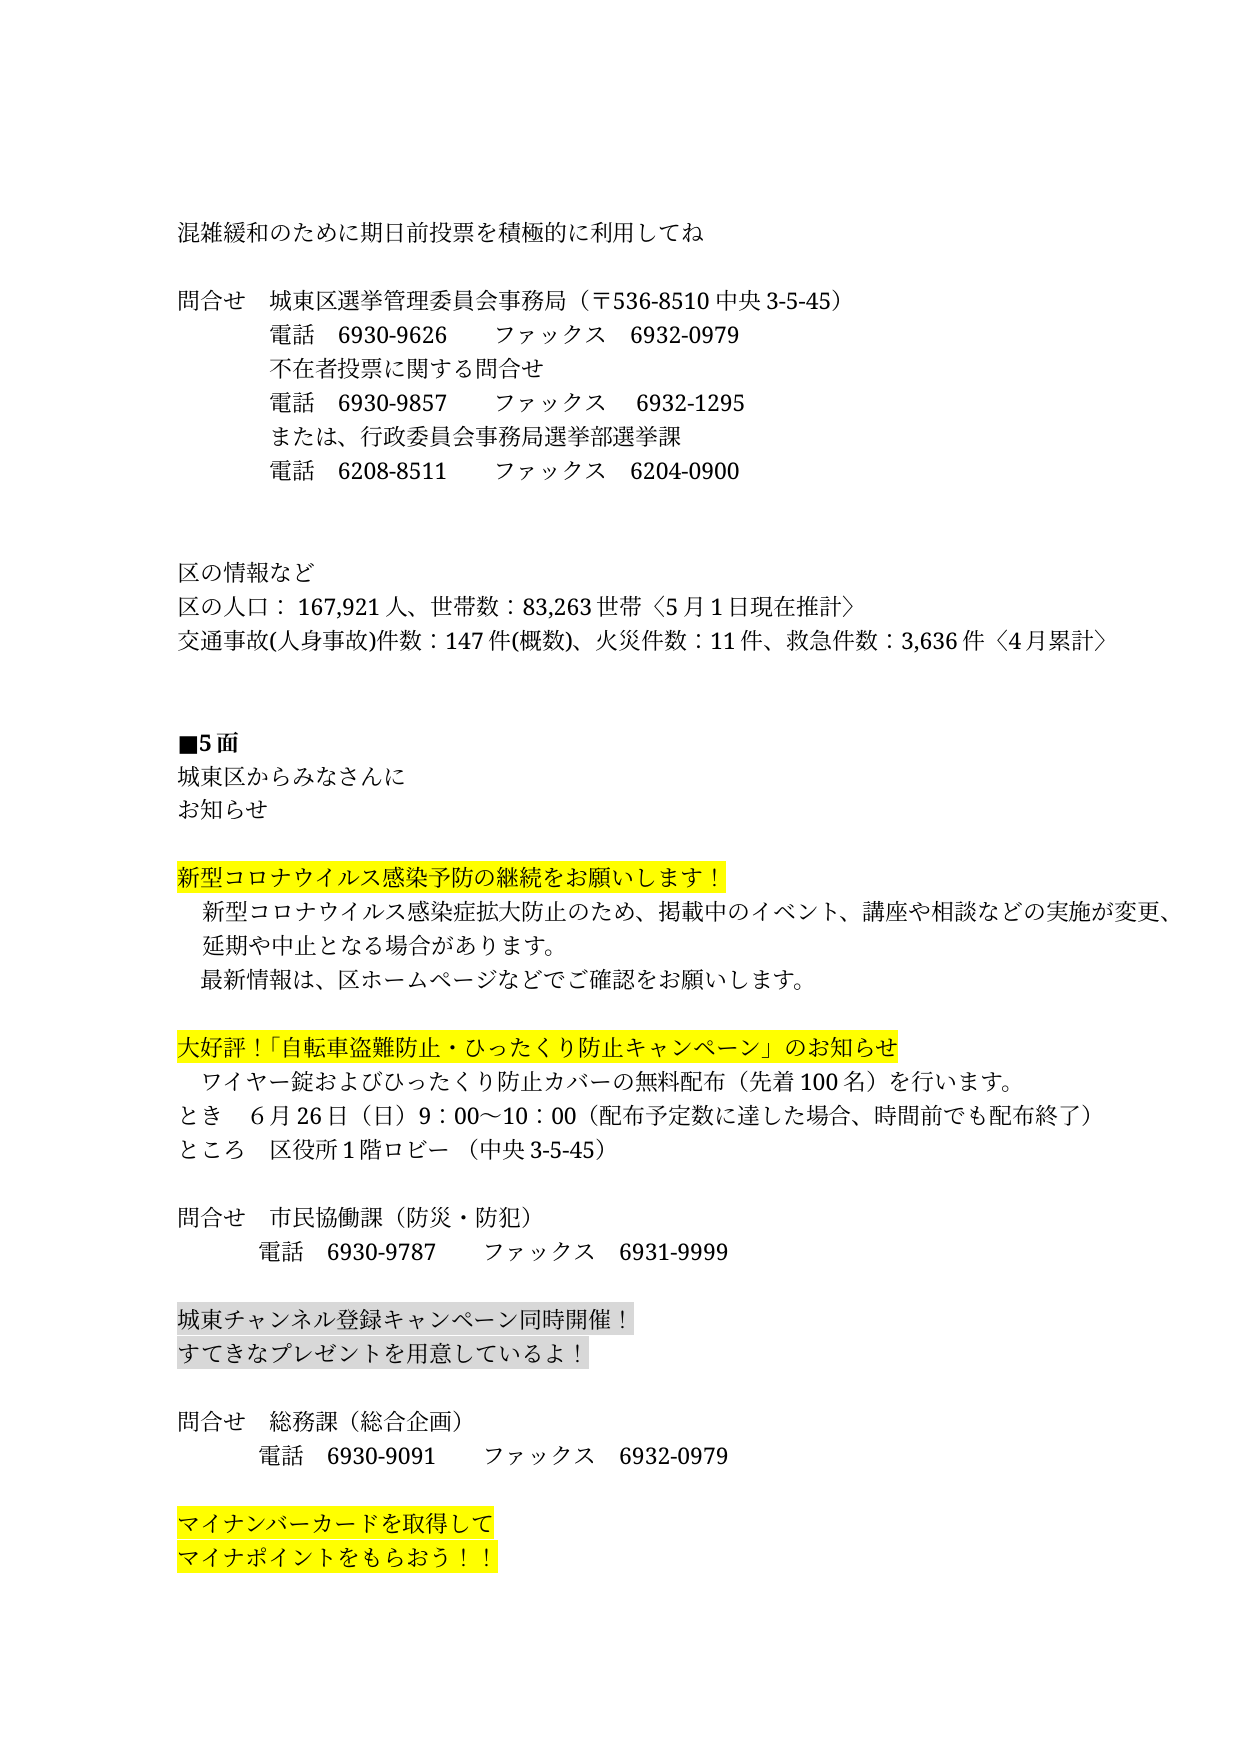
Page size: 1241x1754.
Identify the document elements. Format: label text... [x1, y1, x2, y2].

text 交通事故(人身事故)件数：147件(概数)、火災件数：11件、救急件数：3,636件〈4月累計〉 [177, 622, 1177, 656]
text 問合せ 市民協働課（防災・防犯） [177, 1199, 1177, 1233]
text ところ 区役所1階ロビー （中央3-5-45） [177, 1132, 1177, 1166]
text 区の人口： 167,921人、世帯数：83,263世帯〈5月1日現在推計〉 [177, 588, 1177, 622]
text 延期や中止となる場合があります。 [202, 928, 1177, 962]
text 区の情報など [177, 554, 1177, 588]
text とき ６月26日（日）9：00～10：00（配布予定数に達した場合、時間前でも配布終了） [177, 1098, 1177, 1132]
text すてきなプレゼントを用意しているよ！ [177, 1335, 1177, 1369]
text 城東区からみなさんに [177, 758, 1177, 792]
text 電話 6208-8511 ファックス 6204-0900 [177, 452, 1177, 486]
text 電話 6930-9857 ファックス 6932-1295 [177, 384, 1177, 418]
text ワイヤー錠およびひったくり防止カバーの無料配布（先着100名）を行います。 [177, 1064, 1177, 1098]
text 大好評！｢自転車盗難防止・ひったくり防止キャンペーン」のお知らせ [177, 1030, 1177, 1064]
text マイナポイントをもらおう！！ [177, 1539, 1177, 1573]
text 不在者投票に関する問合せ [177, 351, 1177, 384]
text 新型コロナウイルス感染予防の継続をお願いします！ [177, 860, 1177, 894]
text 城東チャンネル登録キャンペーン同時開催！ [177, 1301, 1177, 1335]
text または、行政委員会事務局選挙部選挙課 [177, 418, 1177, 452]
text マイナンバーカードを取得して [177, 1505, 1177, 1539]
text 新型コロナウイルス感染症拡大防止のため、掲載中のイベント、講座や相談などの実施が変更、 [202, 894, 1177, 928]
text 電話 6930-9626 ファックス 6932-0979 [177, 317, 1177, 351]
text 問合せ 総務課（総合企画） [177, 1403, 1177, 1437]
text 電話 6930-9091 ファックス 6932-0979 [177, 1437, 1177, 1471]
text お知らせ [177, 792, 1177, 826]
text 問合せ 城東区選挙管理委員会事務局（〒536-8510 中央3-5-45） [177, 283, 1177, 317]
text 電話 6930-9787 ファックス 6931-9999 [177, 1233, 1177, 1267]
text ■5面 [177, 724, 1177, 758]
text 最新情報は、区ホームページなどでご確認をお願いします。 [177, 962, 1177, 996]
text 混雑緩和のために期日前投票を積極的に利用してね [177, 215, 1177, 249]
